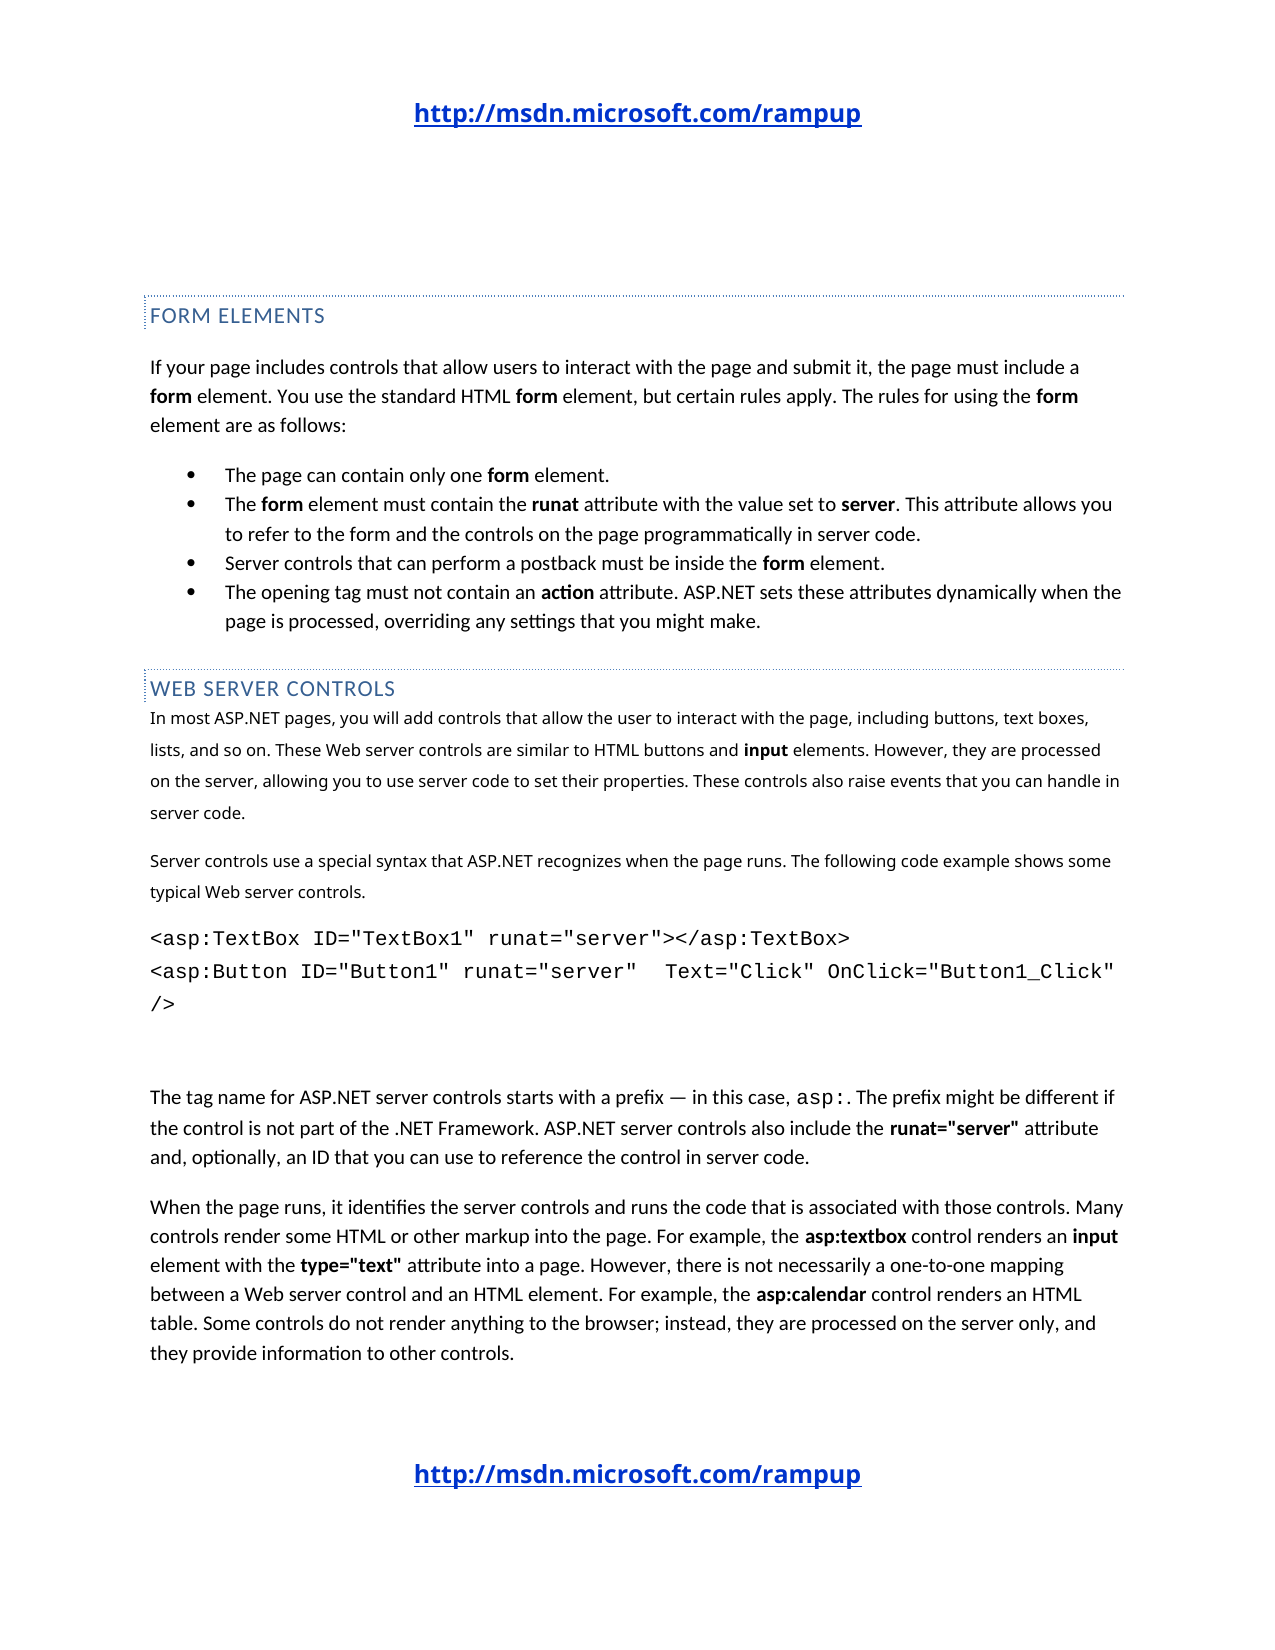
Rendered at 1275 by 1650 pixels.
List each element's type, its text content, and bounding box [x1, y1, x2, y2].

list Server controls that can perform a postback must be inside the form element. [187, 550, 1125, 575]
subtitle Web Server Controls [144, 669, 1125, 702]
text If your page includes controls that allow users to interact with the page and submit it, the page must include a form element. You use the standard HTML form element, but certain rules apply. The rules for using the form element are as follows: [150, 354, 1125, 438]
text Server controls use a special syntax that ASP.NET recognizes when the page runs. The following code example shows some typical Web server controls. [150, 849, 1125, 904]
text <asp:TextBox ID="TextBox1" runat="server"></asp:TextBox> [150, 928, 1125, 952]
subtitle Form Elements [144, 295, 1125, 329]
list The opening tag must not contain an action attribute. ASP.NET sets these attributes dynamically when the page is processed, overriding any settings that you might make. [187, 579, 1125, 634]
text When the page runs, it identifies the server controls and runs the code that is associated with those controls. Many controls render some HTML or other markup into the page. For example, the asp:textbox control renders an input element with the type="text" attribute into a page. However, there is not necessarily a one-to-one mapping between a Web server control and an HTML element. For example, the asp:calendar control renders an HTML table. Some controls do not render anything to the browser; instead, they are processed on the server only, and they provide information to other controls. [150, 1194, 1125, 1423]
text In most ASP.NET pages, you will add controls that allow the user to interact with the page, including buttons, text boxes, lists, and so on. These Web server controls are similar to HTML buttons and input elements. However, they are processed on the server, allowing you to use server code to set their properties. These controls also raise events that you can handle in server code. [150, 707, 1125, 824]
text <asp:Button ID="Button1" runat="server" Text="Click" OnClick="Button1_Click" /> [150, 961, 1125, 1054]
text The tag name for ASP.NET server controls starts with a prefix — in this case, asp:. The prefix might be different if the control is not part of the .NET Framework. ASP.NET server controls also include the runat="server" attribute and, optionally, an ID that you can use to reference the control in server code. [150, 1084, 1125, 1169]
list The page can contain only one form element. [187, 462, 1125, 488]
list The form element must contain the runat attribute with the value set to server. This attribute allows you to refer to the form and the controls on the page programmatically in server code. [187, 492, 1125, 546]
